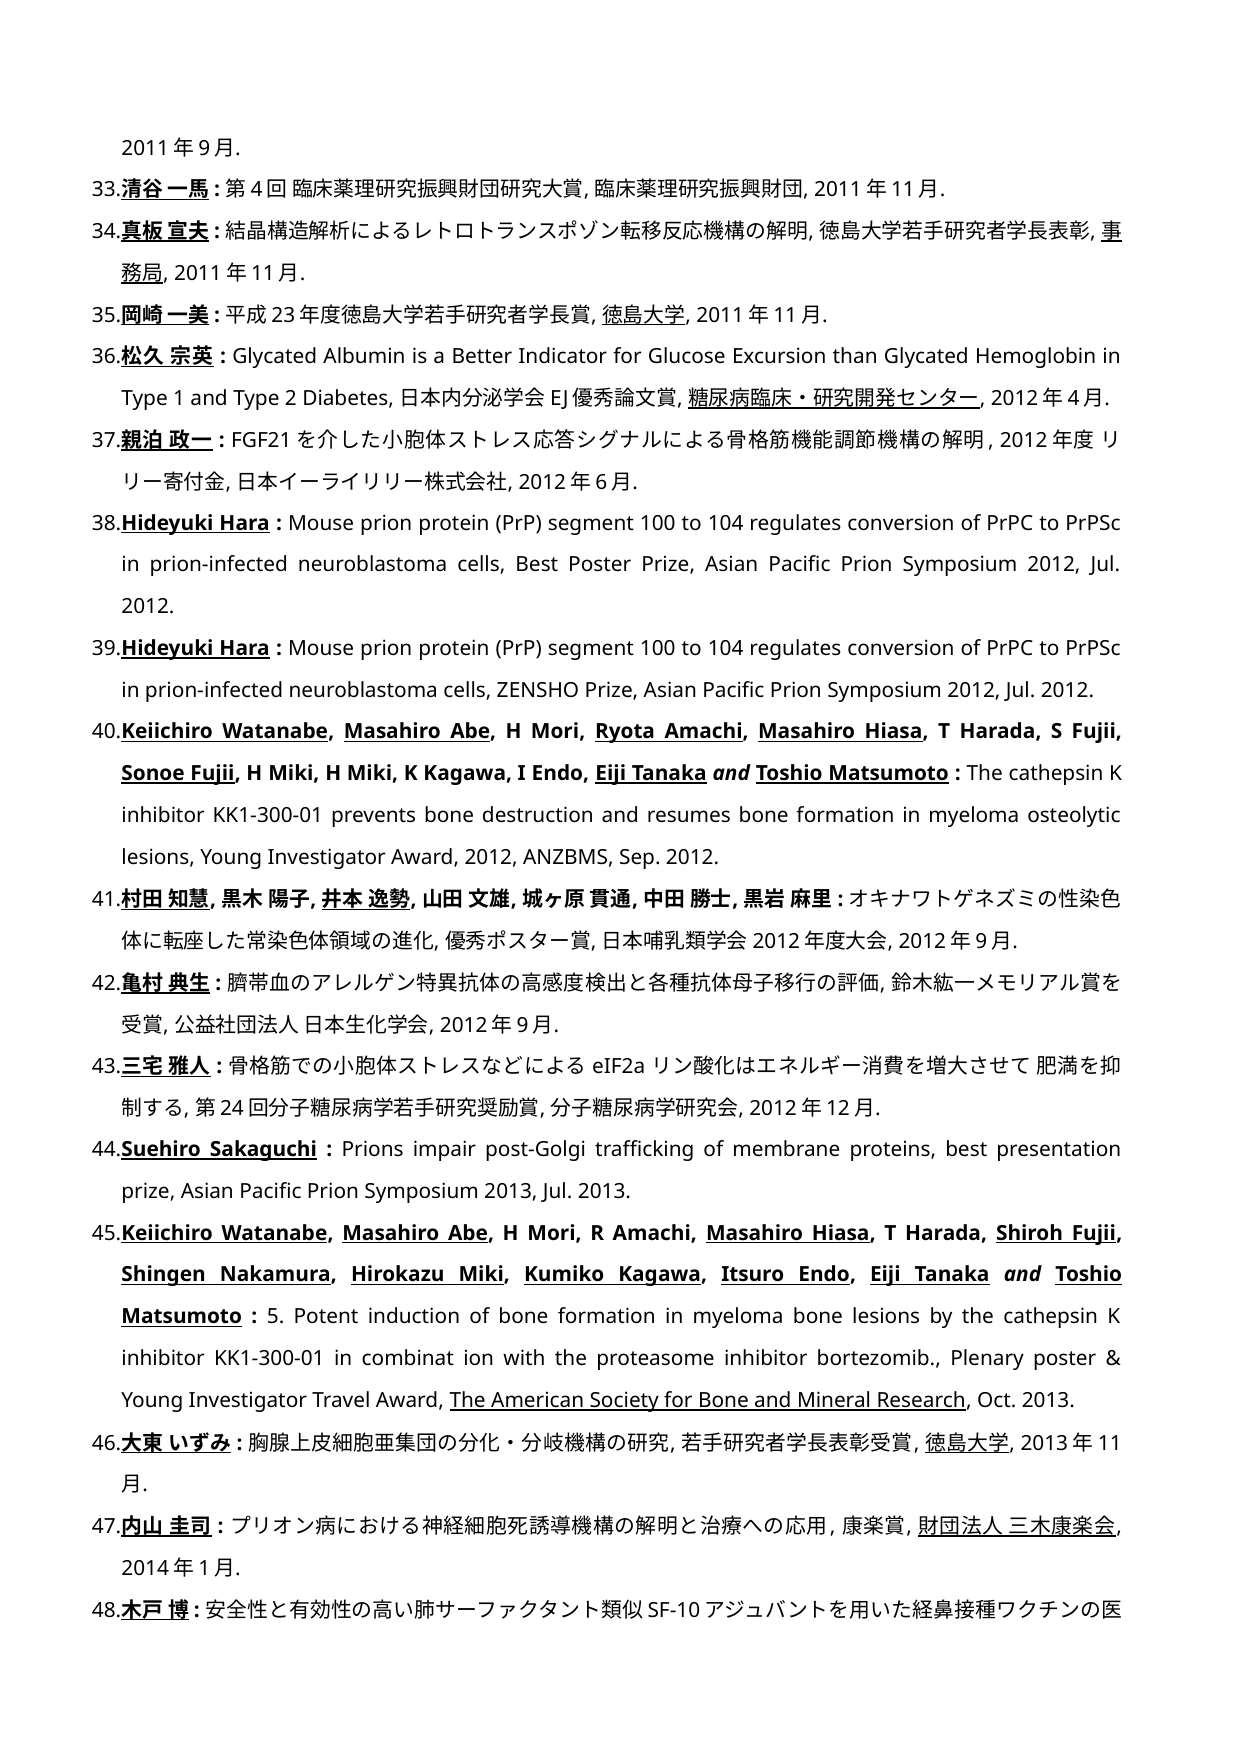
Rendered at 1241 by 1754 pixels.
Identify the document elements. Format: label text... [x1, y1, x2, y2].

list 清谷 一馬 : 第4回 臨床薬理研究振興財団研究大賞, 臨床薬理研究振興財団, 2011年11月. [92, 167, 1122, 209]
list Keiichiro Watanabe, Masahiro Abe, H Mori, R Amachi, Masahiro Hiasa, T Harada, Shiroh Fujii, Shingen Nakamura, Hirokazu Miki, Kumiko Kagawa, Itsuro Endo, Eiji Tanaka and Toshio Matsumoto : 5. Potent induction of bone formation in myeloma bone lesions by the cathepsin K inhibitor KK1-300-01 in combinat ion with the proteasome inhibitor bortezomib., Plenary poster & Young Investigator Travel Award, The American Society for Bone and Mineral Research, Oct. 2013. [92, 1211, 1122, 1420]
list Keiichiro Watanabe, Masahiro Abe, H Mori, Ryota Amachi, Masahiro Hiasa, T Harada, S Fujii, Sonoe Fujii, H Miki, H Miki, K Kagawa, I Endo, Eiji Tanaka and Toshio Matsumoto : The cathepsin K inhibitor KK1-300-01 prevents bone destruction and resumes bone formation in myeloma osteolytic lesions, Young Investigator Award, 2012, ANZBMS, Sep. 2012. [92, 710, 1122, 877]
list Suehiro Sakaguchi : Prions impair post-Golgi trafficking of membrane proteins, best presentation prize, Asian Pacific Prion Symposium 2013, Jul. 2013. [92, 1128, 1122, 1211]
list 岡崎 一美 : 平成23年度徳島大学若手研究者学長賞, 徳島大学, 2011年11月. [92, 292, 1122, 334]
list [92, 125, 1122, 167]
list 内山 圭司 : プリオン病における神経細胞死誘導機構の解明と治療への応用, 康楽賞, 財団法人 三木康楽会, 2014年1月. [92, 1503, 1122, 1587]
list 真板 宣夫 : 結晶構造解析によるレトロトランスポゾン転移反応機構の解明, 徳島大学若手研究者学長表彰, 事務局, 2011年11月. [92, 209, 1122, 292]
list 三宅 雅人 : 骨格筋での小胞体ストレスなどによるeIF2a リン酸化はエネルギー消費を増大させて 肥満を抑制する, 第24回分子糖尿病学若手研究奨励賞, 分子糖尿病学研究会, 2012年12月. [92, 1044, 1122, 1128]
list 親泊 政一 : FGF21を介した小胞体ストレス応答シグナルによる骨格筋機能調節機構の解明, 2012年度 リリー寄付金, 日本イーライリリー株式会社, 2012年6月. [92, 417, 1122, 501]
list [92, 1587, 1122, 1629]
list 村田 知慧, 黒木 陽子, 井本 逸勢, 山田 文雄, 城ヶ原 貫通, 中田 勝士, 黒岩 麻里 : オキナワトゲネズミの性染色体に転座した常染色体領域の進化, 優秀ポスター賞, 日本哺乳類学会 2012年度大会, 2012年9月. [92, 877, 1122, 961]
list 大東 いずみ : 胸腺上皮細胞亜集団の分化・分岐機構の研究, 若手研究者学長表彰受賞, 徳島大学, 2013年11月. [92, 1420, 1122, 1503]
list 亀村 典生 : 臍帯血のアレルゲン特異抗体の高感度検出と各種抗体母子移行の評価, 鈴木紘一メモリアル賞を受賞, 公益社団法人 日本生化学会, 2012年9月. [92, 961, 1122, 1044]
list Hideyuki Hara : Mouse prion protein (PrP) segment 100 to 104 regulates conversion of PrPC to PrPSc in prion-infected neuroblastoma cells, Best Poster Prize, Asian Pacific Prion Symposium 2012, Jul. 2012. [92, 501, 1122, 626]
list Hideyuki Hara : Mouse prion protein (PrP) segment 100 to 104 regulates conversion of PrPC to PrPSc in prion-infected neuroblastoma cells, ZENSHO Prize, Asian Pacific Prion Symposium 2012, Jul. 2012. [92, 626, 1122, 710]
list 松久 宗英 : Glycated Albumin is a Better Indicator for Glucose Excursion than Glycated Hemoglobin in Type 1 and Type 2 Diabetes, 日本内分泌学会 EJ優秀論文賞, 糖尿病臨床・研究開発センター, 2012年4月. [92, 334, 1122, 417]
